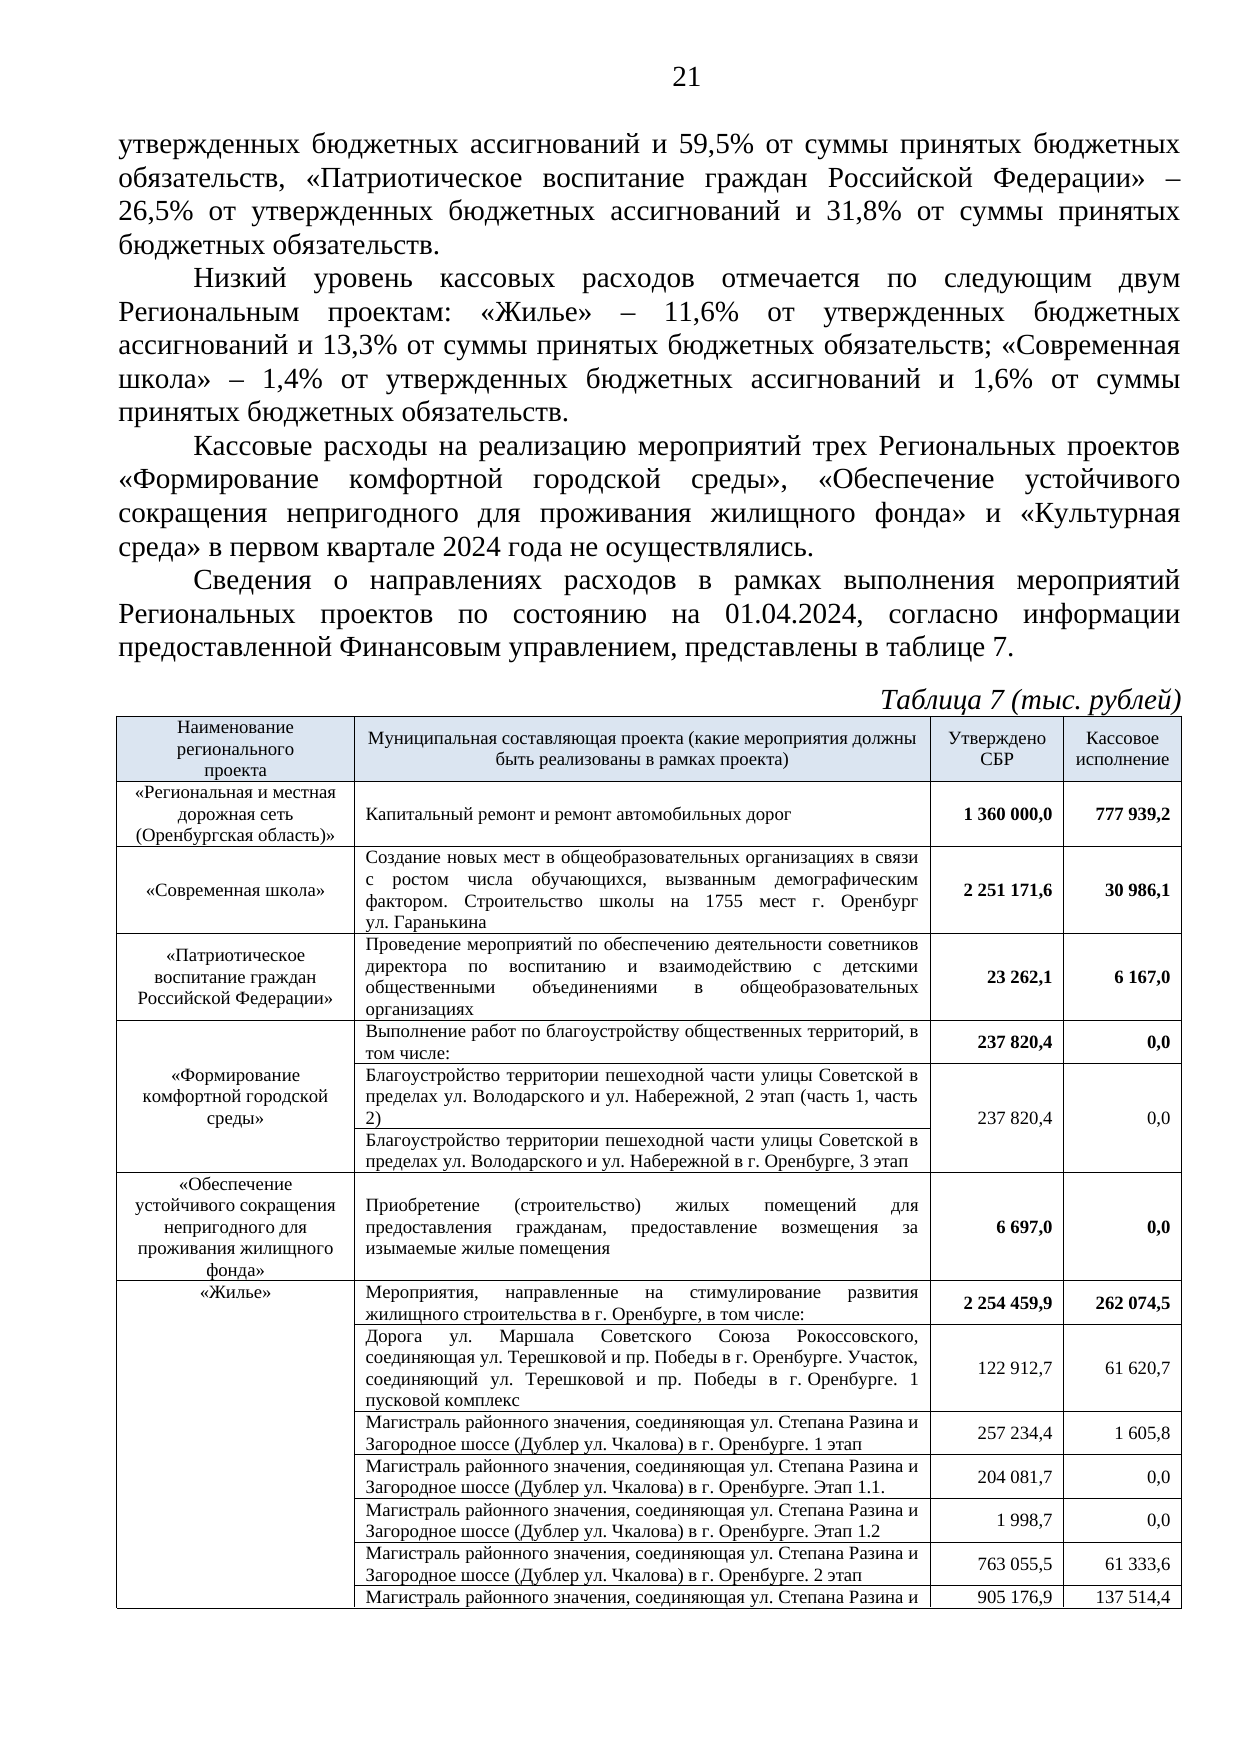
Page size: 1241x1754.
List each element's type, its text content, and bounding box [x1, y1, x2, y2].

table_cell 122 912,7 [931, 1325, 1063, 1411]
table_cell Благоустройство территории пешеходной части улицы Советской в пределах ул. Володарского и ул. Набережной, 2 этап (часть 1, часть 2) [355, 1064, 930, 1128]
table_cell 204 081,7 [931, 1455, 1063, 1498]
table_cell «Жилье» [117, 1281, 354, 1607]
table_header Наименование регионального проекта [117, 717, 354, 781]
table_header Утверждено СБР [931, 717, 1063, 781]
table_header Кассовое исполнение [1064, 717, 1181, 781]
table_cell 905 176,9 [931, 1586, 1063, 1607]
table_cell 6 697,0 [931, 1173, 1063, 1280]
table_cell 257 234,4 [931, 1412, 1063, 1454]
table_cell 30 986,1 [1064, 847, 1181, 933]
table_cell Магистраль районного значения, соединяющая ул. Степана Разина и Загородное шоссе (Дублер ул. Чкалова) в г. Оренбурге. 2 этап [355, 1543, 930, 1585]
text Кассовые расходы на реализацию мероприятий трех Региональных проектов «Формирование комфортной городской среды», «Обеспечение устойчивого сокращения непригодного для проживания жилищного фонда» и «Культурная среда» в первом квартале 2024 года не осуществлялись. [118, 428, 1181, 562]
table_cell 61 620,7 [1064, 1325, 1181, 1411]
table_cell 0,0 [1064, 1021, 1181, 1063]
table_cell Создание новых мест в общеобразовательных организациях в связи с ростом числа обучающихся, вызванным демографическим фактором. Строительство школы на 1755 мест г. Оренбург ул. Гаранькина [355, 847, 930, 933]
table_cell Мероприятия, направленные на стимулирование развития жилищного строительства в г. Оренбурге, в том числе: [355, 1281, 930, 1324]
table_cell 262 074,5 [1064, 1281, 1181, 1324]
table_cell 0,0 [1064, 1064, 1181, 1172]
table_cell Магистраль районного значения, соединяющая ул. Степана Разина и Загородное шоссе (Дублер ул. Чкалова) в г. Оренбурге. Этап 1.2 [355, 1499, 930, 1542]
table_cell 237 820,4 [931, 1021, 1063, 1063]
table_cell 1 360 000,0 [931, 782, 1063, 846]
table_cell «Обеспечение устойчивого сокращения непригодного для проживания жилищного фонда» [117, 1173, 354, 1280]
table_cell «Патриотическое воспитание граждан Российской Федерации» [117, 934, 354, 1019]
table_cell 763 055,5 [931, 1543, 1063, 1585]
table_cell «Современная школа» [117, 847, 354, 933]
table_cell Благоустройство территории пешеходной части улицы Советской в пределах ул. Володарского и ул. Набережной в г. Оренбурге, 3 этап [355, 1129, 930, 1172]
table_header Муниципальная составляющая проекта (какие мероприятия должны быть реализованы в рамках проекта) [355, 717, 930, 781]
table_cell Магистраль районного значения, соединяющая ул. Степана Разина и Загородное шоссе (Дублер ул. Чкалова) в г. Оренбурге. Этап 1.1. [355, 1455, 930, 1498]
table_cell Дорога ул. Маршала Советского Союза Рокоссовского, соединяющая ул. Терешковой и пр. Победы в г. Оренбурге. Участок, соединяющий ул. Терешковой и пр. Победы в г. Оренбурге. 1 пусковой комплекс [355, 1325, 930, 1411]
table_cell 61 333,6 [1064, 1543, 1181, 1585]
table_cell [355, 1586, 930, 1607]
table_cell 0,0 [1064, 1499, 1181, 1542]
text Таблица 7 (тыс. рублей) [118, 682, 1181, 716]
table_cell 0,0 [1064, 1173, 1181, 1280]
table_cell Магистраль районного значения, соединяющая ул. Степана Разина и Загородное шоссе (Дублер ул. Чкалова) в г. Оренбурге. 1 этап [355, 1412, 930, 1454]
table_cell 2 254 459,9 [931, 1281, 1063, 1324]
table_cell 2 251 171,6 [931, 847, 1063, 933]
table_cell Проведение мероприятий по обеспечению деятельности советников директора по воспитанию и взаимодействию с детскими общественными объединениями в общеобразовательных организациях [355, 934, 930, 1019]
table_cell 0,0 [1064, 1455, 1181, 1498]
table_cell 1 998,7 [931, 1499, 1063, 1542]
table_cell 237 820,4 [931, 1064, 1063, 1172]
table_cell 777 939,2 [1064, 782, 1181, 846]
table_cell «Региональная и местная дорожная сеть (Оренбургская область)» [117, 782, 354, 846]
table_cell 6 167,0 [1064, 934, 1181, 1019]
text Сведения о направлениях расходов в рамках выполнения мероприятий Региональных проектов по состоянию на 01.04.2024, согласно информации предоставленной Финансовым управлением, представлены в таблице 7. [118, 562, 1181, 663]
table_cell Приобретение (строительство) жилых помещений для предоставления гражданам, предоставление возмещения за изымаемые жилые помещения [355, 1173, 930, 1280]
text Низкий уровень кассовых расходов отмечается по следующим двум Региональным проектам: «Жилье» – 11,6% от утвержденных бюджетных ассигнований и 13,3% от суммы принятых бюджетных обязательств; «Современная школа» – 1,4% от утвержденных бюджетных ассигнований и 1,6% от суммы принятых бюджетных обязательств. [118, 260, 1181, 428]
table_cell 137 514,4 [1064, 1586, 1181, 1607]
table_cell 1 605,8 [1064, 1412, 1181, 1454]
table_cell 23 262,1 [931, 934, 1063, 1019]
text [118, 126, 1181, 260]
table_cell «Формирование комфортной городской среды» [117, 1021, 354, 1172]
table_cell Капитальный ремонт и ремонт автомобильных дорог [355, 782, 930, 846]
table_cell Выполнение работ по благоустройству общественных территорий, в том числе: [355, 1021, 930, 1063]
